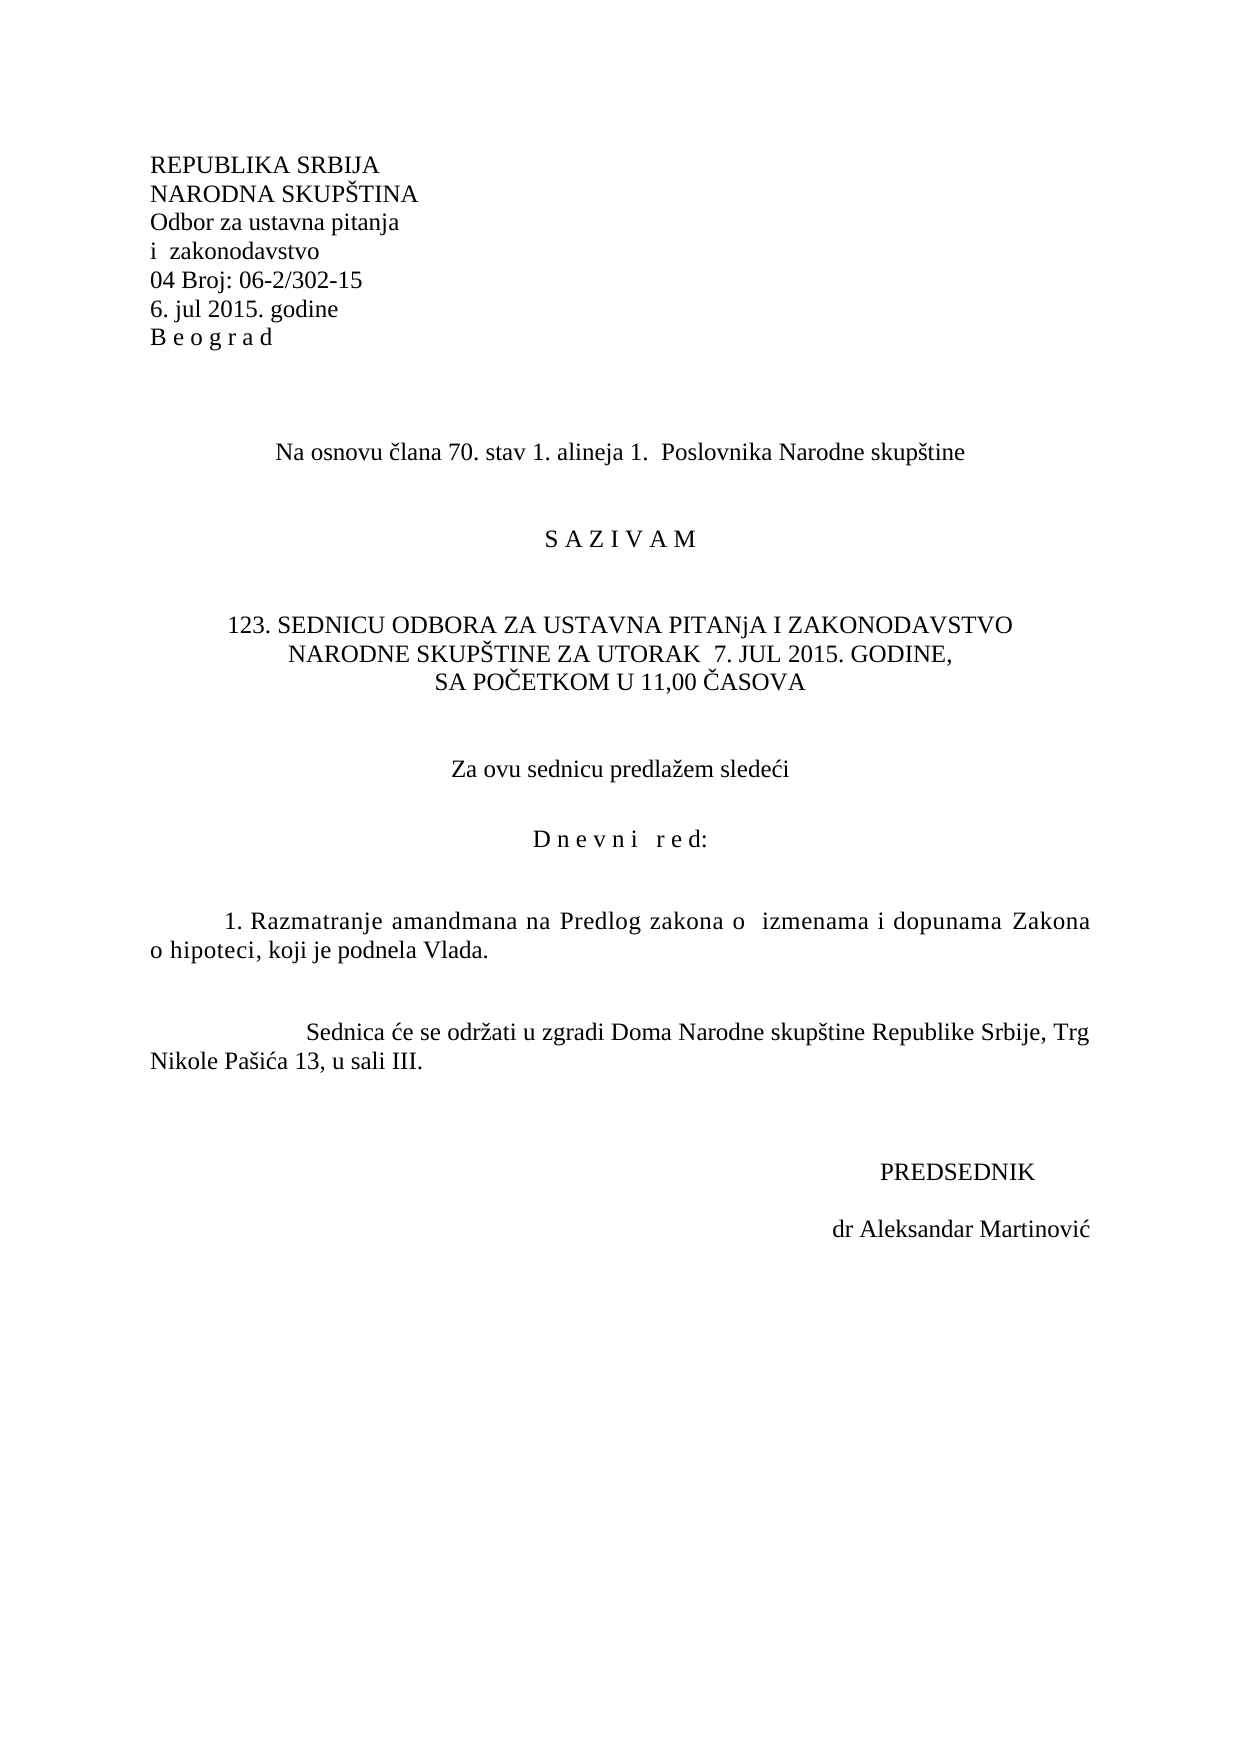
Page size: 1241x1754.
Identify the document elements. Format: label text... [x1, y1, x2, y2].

text NARODNA SKUPŠTINA [150, 179, 1090, 207]
text Sednica će se održati u zgradi Doma Narodne skupštine Republike Srbije, Trg Nikole Pašića 13, u sali III. [150, 1017, 1090, 1075]
text 6. jul 2015. godine [150, 294, 1090, 322]
text D n e v n i r e d: [150, 824, 1090, 852]
text Na osnovu člana 70. stav 1. alineja 1. Poslovnika Narodne skupštine [150, 437, 1090, 466]
text 1. Razmatranje amandmana na Predlog zakona o izmenama i dopunama Zakona o hipoteci, koji je podnela Vlada. [150, 906, 1090, 964]
text 04 Broj: 06-2/302-15 [150, 265, 1090, 294]
text REPUBLIKA SRBIJA [150, 150, 1090, 179]
text PREDSEDNIK [150, 1157, 1090, 1186]
text 123. SEDNICU ODBORA ZA USTAVNA PITANjA I ZAKONODAVSTVO [150, 610, 1090, 639]
text dr Aleksandar Martinović [150, 1214, 1090, 1243]
text i zakonodavstvo [150, 236, 1090, 265]
text Odbor za ustavna pitanja [150, 207, 1090, 236]
text S A Z I V A M [150, 524, 1090, 552]
text NARODNE SKUPŠTINE ZA UTORAK 7. JUL 2015. GODINE, [150, 639, 1090, 667]
text Za ovu sednicu predlažem sledeći [150, 754, 1090, 782]
text SA POČETKOM U 11,00 ČASOVA [150, 667, 1090, 696]
text B e o g r a d [150, 322, 1090, 351]
